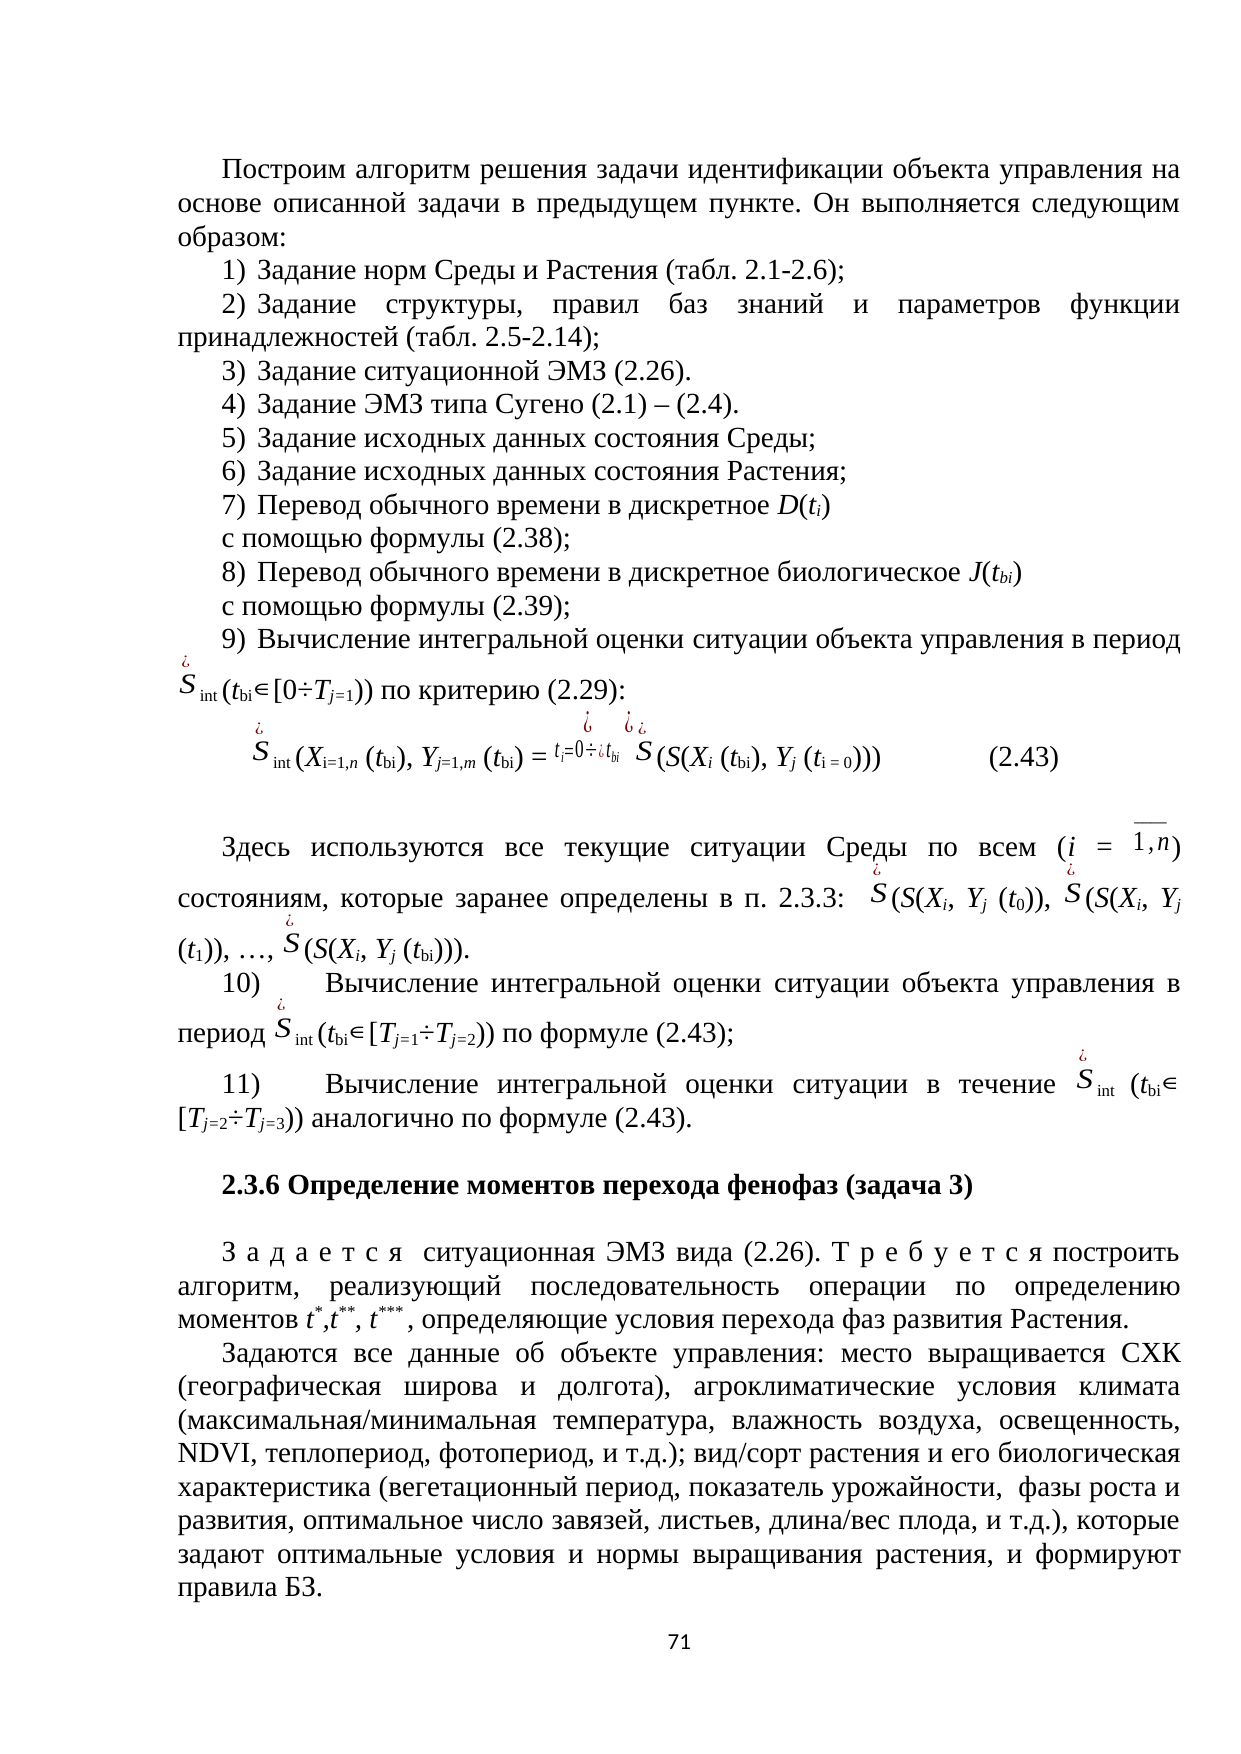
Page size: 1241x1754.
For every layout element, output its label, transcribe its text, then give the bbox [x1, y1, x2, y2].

list Вычисление интегральной оценки ситуации в течение int (tbi[Tj=2÷Tj=3)) аналогично по формуле (2.43). [177, 1049, 1181, 1133]
list с помощью формулы (2.38); [177, 521, 1181, 554]
list с помощью формулы (2.39); [177, 588, 1181, 621]
list int (Xi=1,n (tbi), Yj=1,m (tbi) = (S(Xi (tbi), Yj (ti = 0))) (2.43) [177, 706, 1181, 773]
list Задание исходных данных состояния Растения; [177, 453, 1181, 487]
list Перевод обычного времени в дискретное биологическое J(tbi) [177, 554, 1181, 588]
list Задание норм Среды и Растения (табл. 2.1-2.6); [177, 252, 1181, 286]
text З а д а е т с я ситуационная ЭМЗ вида (2.26). Т р е б у е т с я построить алгоритм, реализующий последовательность операции по определению моментов t*,t**, t*** , определяющие условия перехода фаз развития Растения. [177, 1234, 1181, 1335]
list Здесь используются все текущие ситуации Среды по всем (i = ) состояниям, которые заранее определены в п. 2.3.3: (S(Xi, Yj (t0)), (S(Xi, Yj (t1)), …, (S(Xi, Yj (tbi))). [177, 806, 1181, 965]
text Задаются все данные об объекте управления: место выращивается СХК (географическая широва и долгота), агроклиматические условия климата (максимальная/минимальная температура, влажность воздуха, освещенность, NDVI, теплопериод, фотопериод, и т.д.); вид/сорт растения и его биологическая характеристика (вегетационный период, показатель урожайности, фазы роста и развития, оптимальное число завязей, листьев, длина/вес плода, и т.д.), которые задают оптимальные условия и нормы выращивания растения, и формируют правила БЗ. [177, 1335, 1181, 1603]
list Задание исходных данных состояния Среды; [177, 420, 1181, 453]
list Перевод обычного времени в дискретное D(ti) [177, 487, 1181, 521]
list Задание ситуационной ЭМЗ (2.26). [177, 353, 1181, 386]
list Задание ЭМЗ типа Сугено (2.1) – (2.4). [177, 386, 1181, 420]
list Вычисление интегральной оценки ситуации объекта управления в период int (tbi[Tj=1÷Tj=2)) по формуле (2.43); [177, 965, 1181, 1049]
text Построим алгоритм решения задачи идентификации объекта управления на основе описанной задачи в предыдущем пункте. Он выполняется следующим образом: [177, 152, 1181, 252]
text 2.3.6 Определение моментов перехода фенофаз (задача 3) [177, 1167, 1181, 1201]
list Задание структуры, правил баз знаний и параметров функции принадлежностей (табл. 2.5-2.14); [177, 286, 1181, 353]
list Вычисление интегральной оценки ситуации объекта управления в период int (tbi[0÷Tj=1)) по критерию (2.29): [177, 621, 1181, 706]
